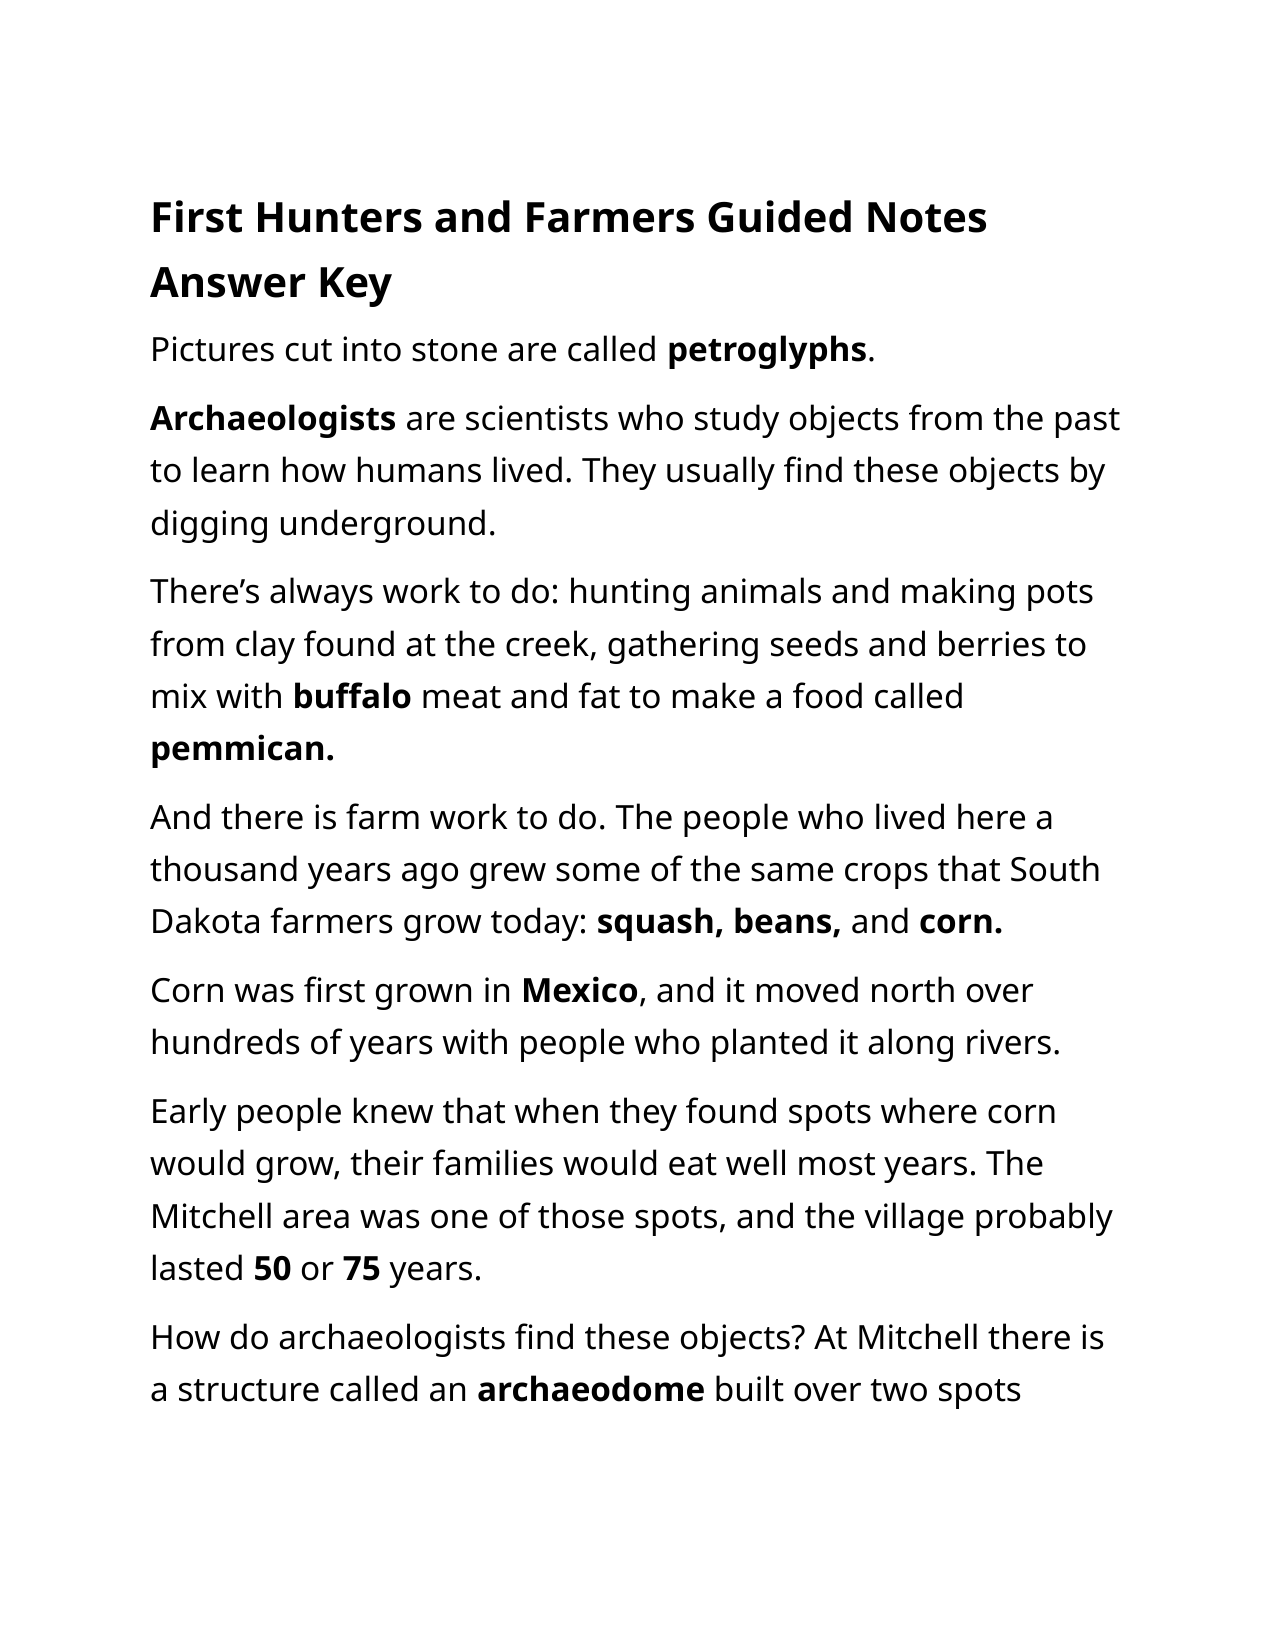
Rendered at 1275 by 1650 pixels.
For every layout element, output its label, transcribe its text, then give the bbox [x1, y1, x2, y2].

text Archaeologists are scientists who study objects from the past to learn how humans lived. They usually find these objects by digging underground. [150, 395, 1125, 545]
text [150, 1313, 1125, 1411]
text Early people knew that when they found spots where corn would grow, their families would eat well most years. The Mitchell area was one of those spots, and the village probably lasted 50 or 75 years. [150, 1088, 1125, 1290]
text Corn was first grown in Mexico, and it moved north over hundreds of years with people who planted it along rivers. [150, 967, 1125, 1064]
text There’s always work to do: hunting animals and making pots from clay found at the creek, gathering seeds and berries to mix with buffalo meat and fat to make a food called pemmican. [150, 568, 1125, 770]
subtitle First Hunters and Farmers Guided Notes Answer Key [150, 187, 1125, 309]
text And there is farm work to do. The people who lived here a thousand years ago grew some of the same crops that South Dakota farmers grow today: squash, beans, and corn. [150, 794, 1125, 943]
text Pictures cut into stone are called petroglyphs. [150, 326, 1125, 372]
